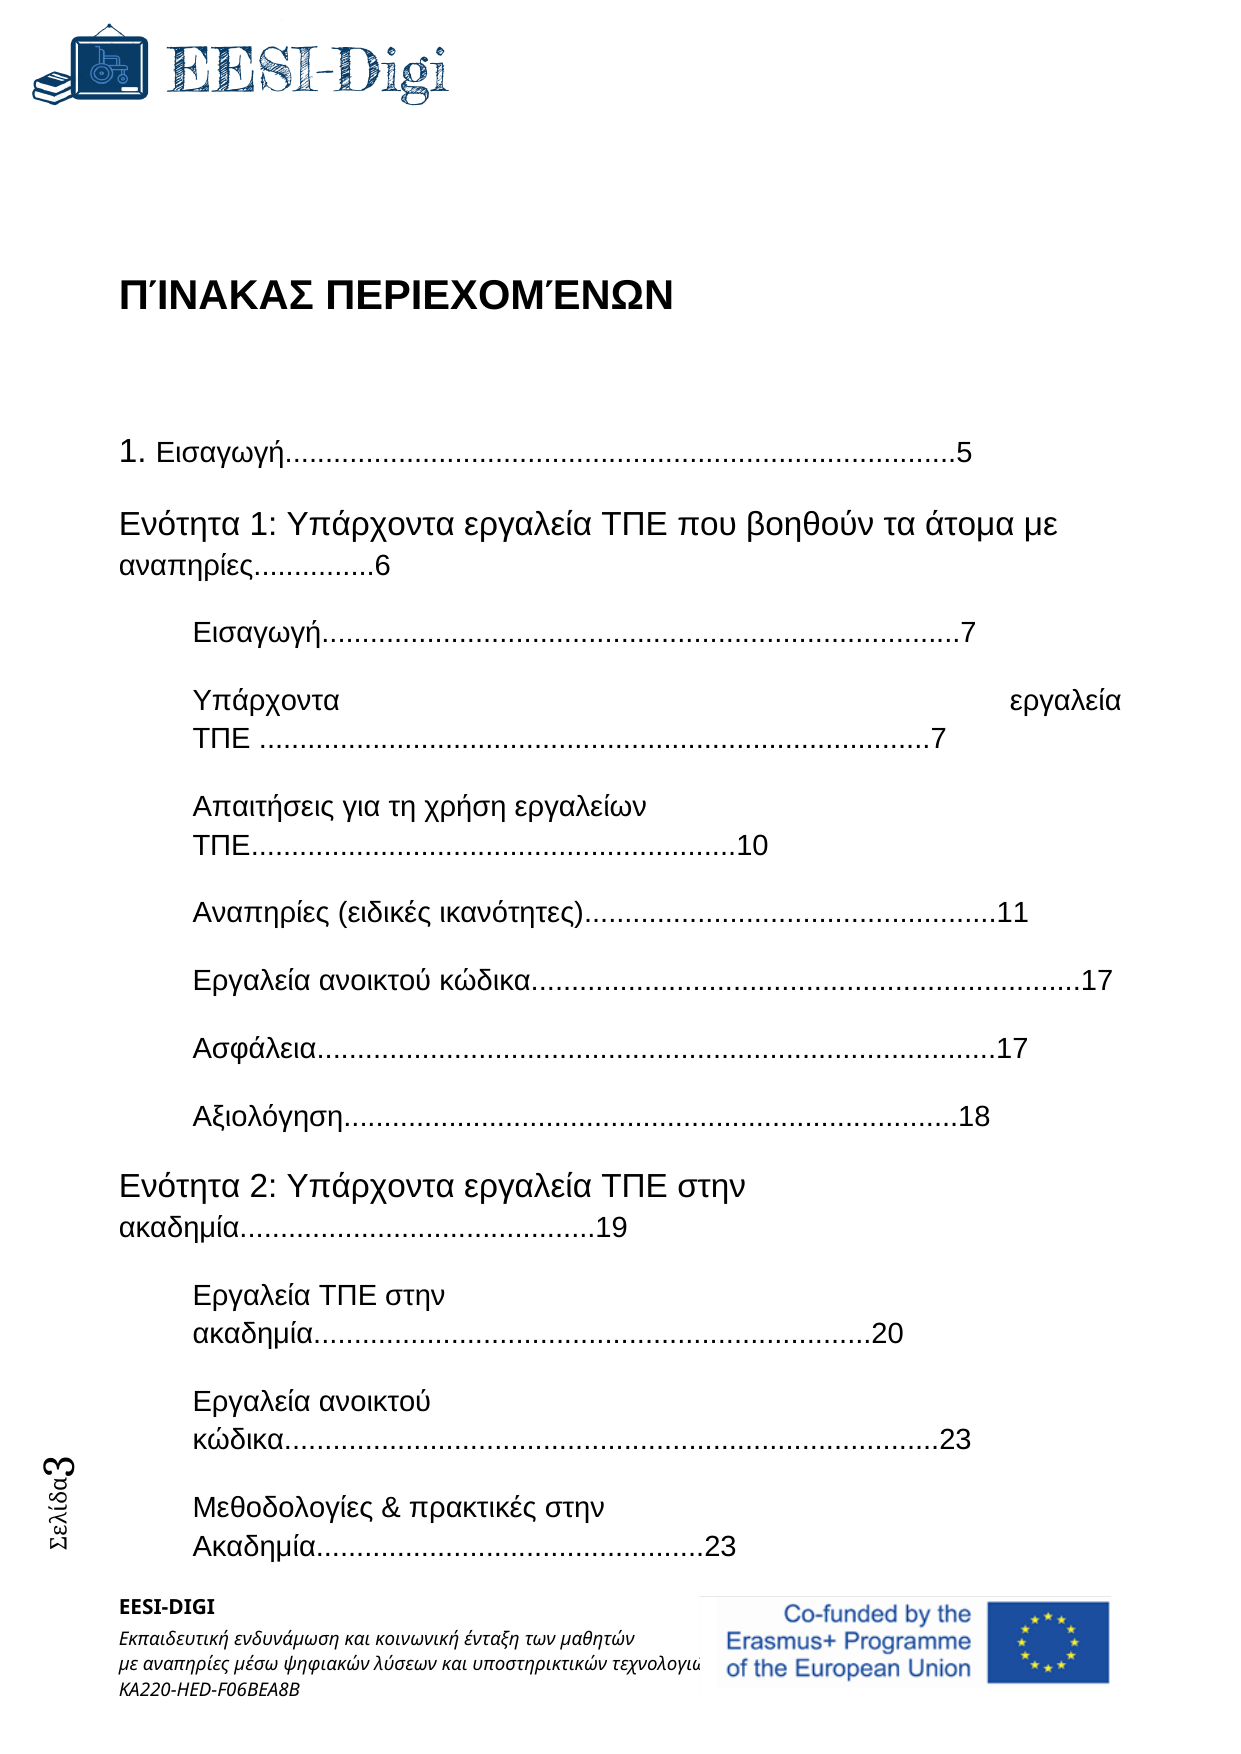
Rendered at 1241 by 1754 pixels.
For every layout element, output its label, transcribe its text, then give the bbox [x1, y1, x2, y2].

picture [29, 20, 448, 106]
text Μεθοδολογίες & πρακτικές στην Ακαδημία................................................23 [192, 1490, 1122, 1562]
text Εισαγωγή...............................................................................7 [192, 615, 1122, 649]
text Απαιτήσεις για τη χρήση εργαλείων ΤΠΕ............................................................10 [192, 789, 1122, 861]
text Εργαλεία ΤΠΕ στην ακαδημία.....................................................................20 [192, 1277, 1122, 1349]
text Εργαλεία ανοικτού κώδικα.................................................................................23 [192, 1384, 1122, 1456]
text Ενότητα 1: Υπάρχοντα εργαλεία ΤΠΕ που βοηθούν τα άτομα με αναπηρίες...............6 [118, 504, 1122, 581]
text Ενότητα 2: Υπάρχοντα εργαλεία ΤΠΕ στην ακαδημία............................................19 [118, 1166, 1122, 1243]
text 1. Εισαγωγή...................................................................................5 [118, 431, 1122, 469]
text Ασφάλεια....................................................................................17 [192, 1031, 1122, 1064]
text ΠΊΝΑΚΑΣ ΠΕΡΙΕΧΟΜΈΝΩΝ [118, 270, 1098, 318]
picture [698, 1595, 1110, 1693]
text Αξιολόγηση............................................................................18 [192, 1099, 1122, 1132]
text Αναπηρίες (ειδικές ικανότητες)...................................................11 [192, 896, 1122, 929]
text Εργαλεία ανοικτού κώδικα....................................................................17 [192, 963, 1122, 997]
text Υπάρχοντα εργαλεία ΤΠΕ ...................................................................................7 [192, 683, 1122, 755]
